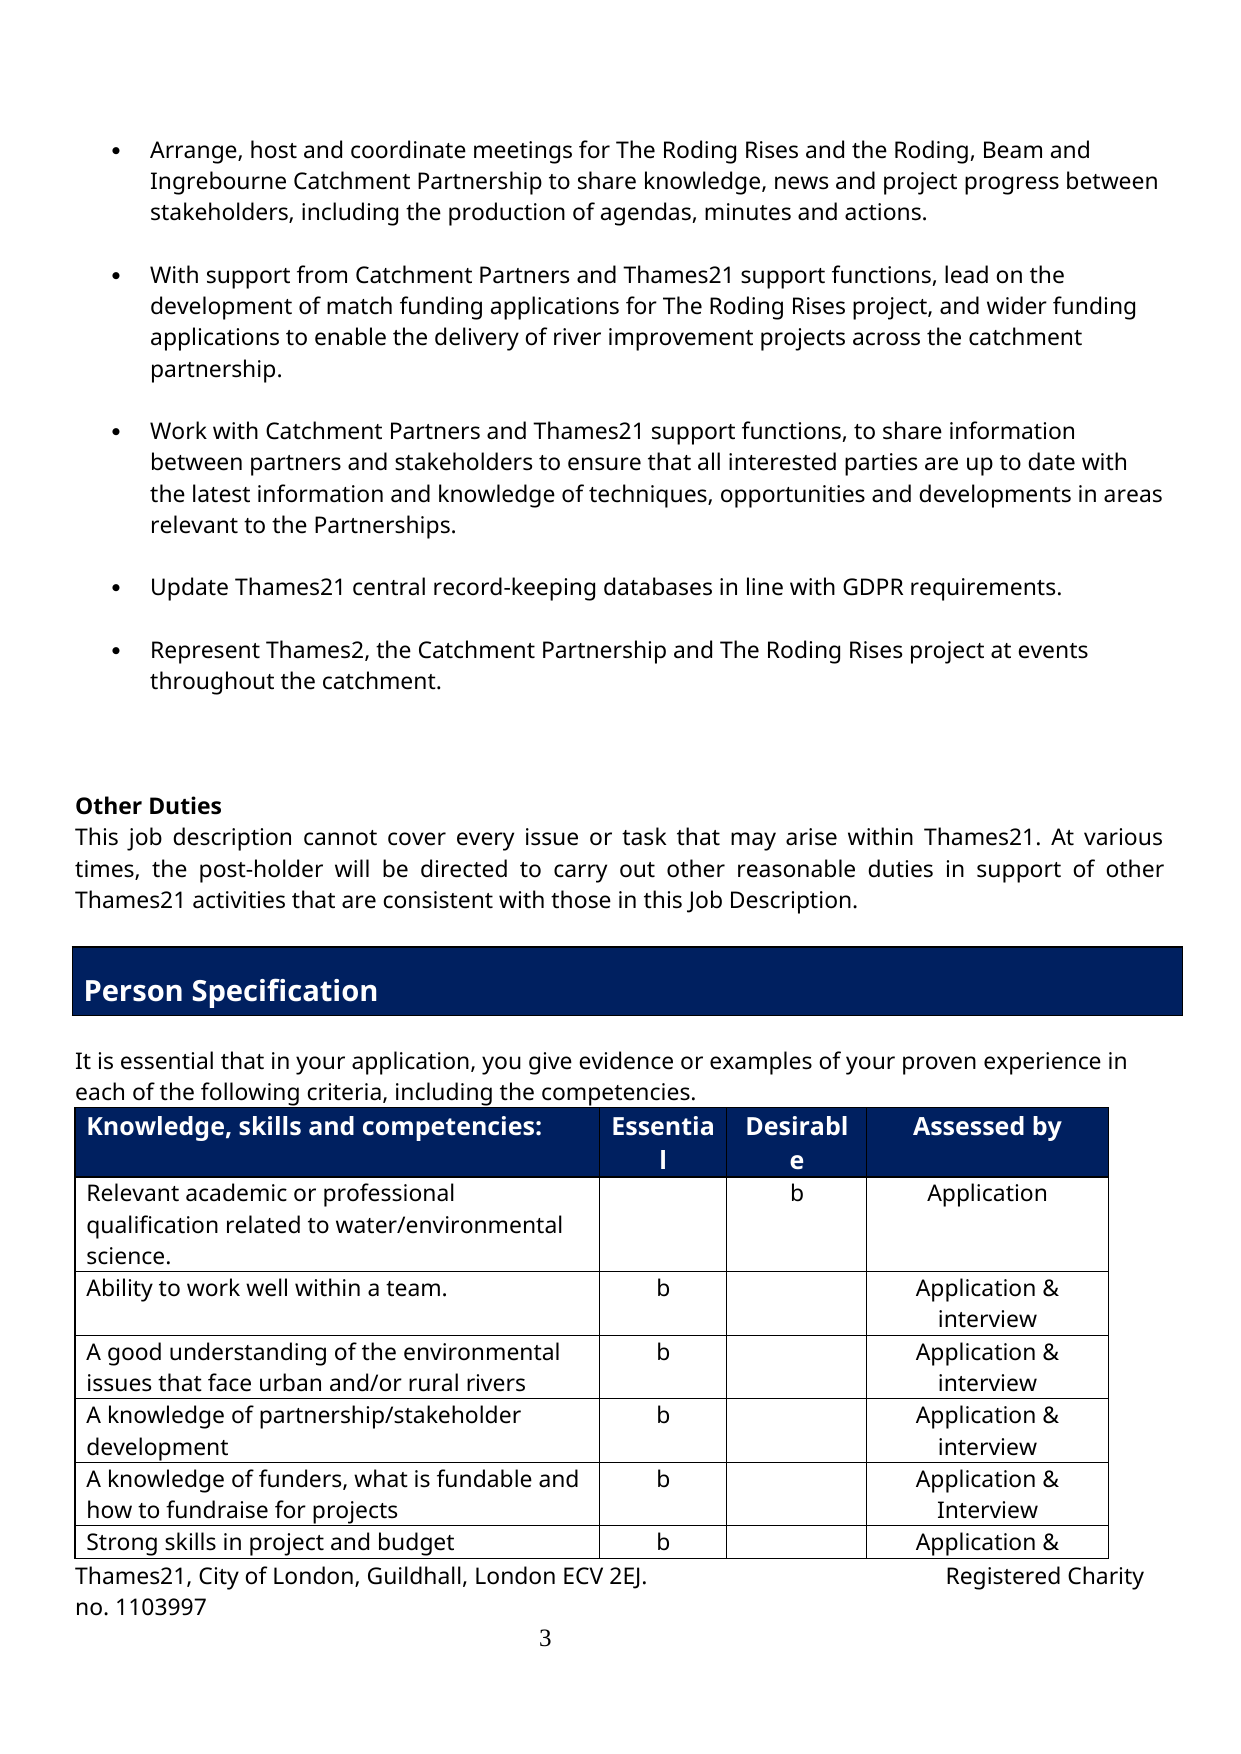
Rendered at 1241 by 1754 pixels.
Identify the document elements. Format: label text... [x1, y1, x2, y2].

table_cell A good understanding of the environmental issues that face urban and/or rural rivers [76, 1336, 599, 1398]
table_cell Ability to work well within a team. [76, 1272, 599, 1335]
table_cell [867, 1526, 1108, 1558]
table_cell b [600, 1272, 726, 1335]
table_cell [600, 1178, 726, 1271]
list Arrange, host and coordinate meetings for The Roding Rises and the Roding, Beam and Ingrebourne Catchment Partnership to share knowledge, news and project progress between stakeholders, including the production of agendas, minutes and actions. [112, 134, 1165, 228]
table_header Assessed by [867, 1108, 1108, 1176]
table_cell [727, 1526, 866, 1558]
table_header Desirable [727, 1108, 866, 1176]
text Other Duties [75, 790, 1165, 821]
table_cell b [600, 1336, 726, 1398]
table_cell b [600, 1526, 726, 1558]
table_cell Application & interview [867, 1336, 1108, 1398]
table_cell [727, 1272, 866, 1335]
table_cell Application & Interview [867, 1463, 1108, 1525]
table_header Knowledge, skills and competencies: [76, 1108, 599, 1176]
table_cell A knowledge of partnership/stakeholder development [76, 1399, 599, 1462]
text It is essential that in your application, you give evidence or examples of your proven experience in each of the following criteria, including the competencies. [75, 1045, 1165, 1107]
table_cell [76, 1526, 599, 1558]
text This job description cannot cover every issue or task that may arise within Thames21. At various times, the post-holder will be directed to carry out other reasonable duties in support of other Thames21 activities that are consistent with those in this Job Description. [75, 821, 1165, 915]
table_cell A knowledge of funders, what is fundable and how to fundraise for projects [76, 1463, 599, 1525]
list With support from Catchment Partners and Thames21 support functions, lead on the development of match funding applications for The Roding Rises project, and wider funding applications to enable the delivery of river improvement projects across the catchment partnership. [112, 259, 1165, 384]
table_header Person Specification [73, 948, 1182, 1015]
table_cell b [727, 1178, 866, 1271]
table_cell b [600, 1463, 726, 1525]
table_cell [727, 1336, 866, 1398]
list Update Thames21 central record-keeping databases in line with GDPR requirements. [112, 571, 1165, 603]
list Work with Catchment Partners and Thames21 support functions, to share information between partners and stakeholders to ensure that all interested parties are up to date with the latest information and knowledge of techniques, opportunities and developments in areas relevant to the Partnerships. [112, 415, 1165, 540]
table_cell Application [867, 1178, 1108, 1271]
list Represent Thames2, the Catchment Partnership and The Roding Rises project at events throughout the catchment. [112, 634, 1165, 696]
table_cell Relevant academic or professional qualification related to water/environmental science. [76, 1178, 599, 1271]
table_cell Application & interview [867, 1399, 1108, 1462]
table_cell b [600, 1399, 726, 1462]
table_header Essential [600, 1108, 726, 1176]
table_cell Application & interview [867, 1272, 1108, 1335]
table_cell [727, 1463, 866, 1525]
table_cell [727, 1399, 866, 1462]
